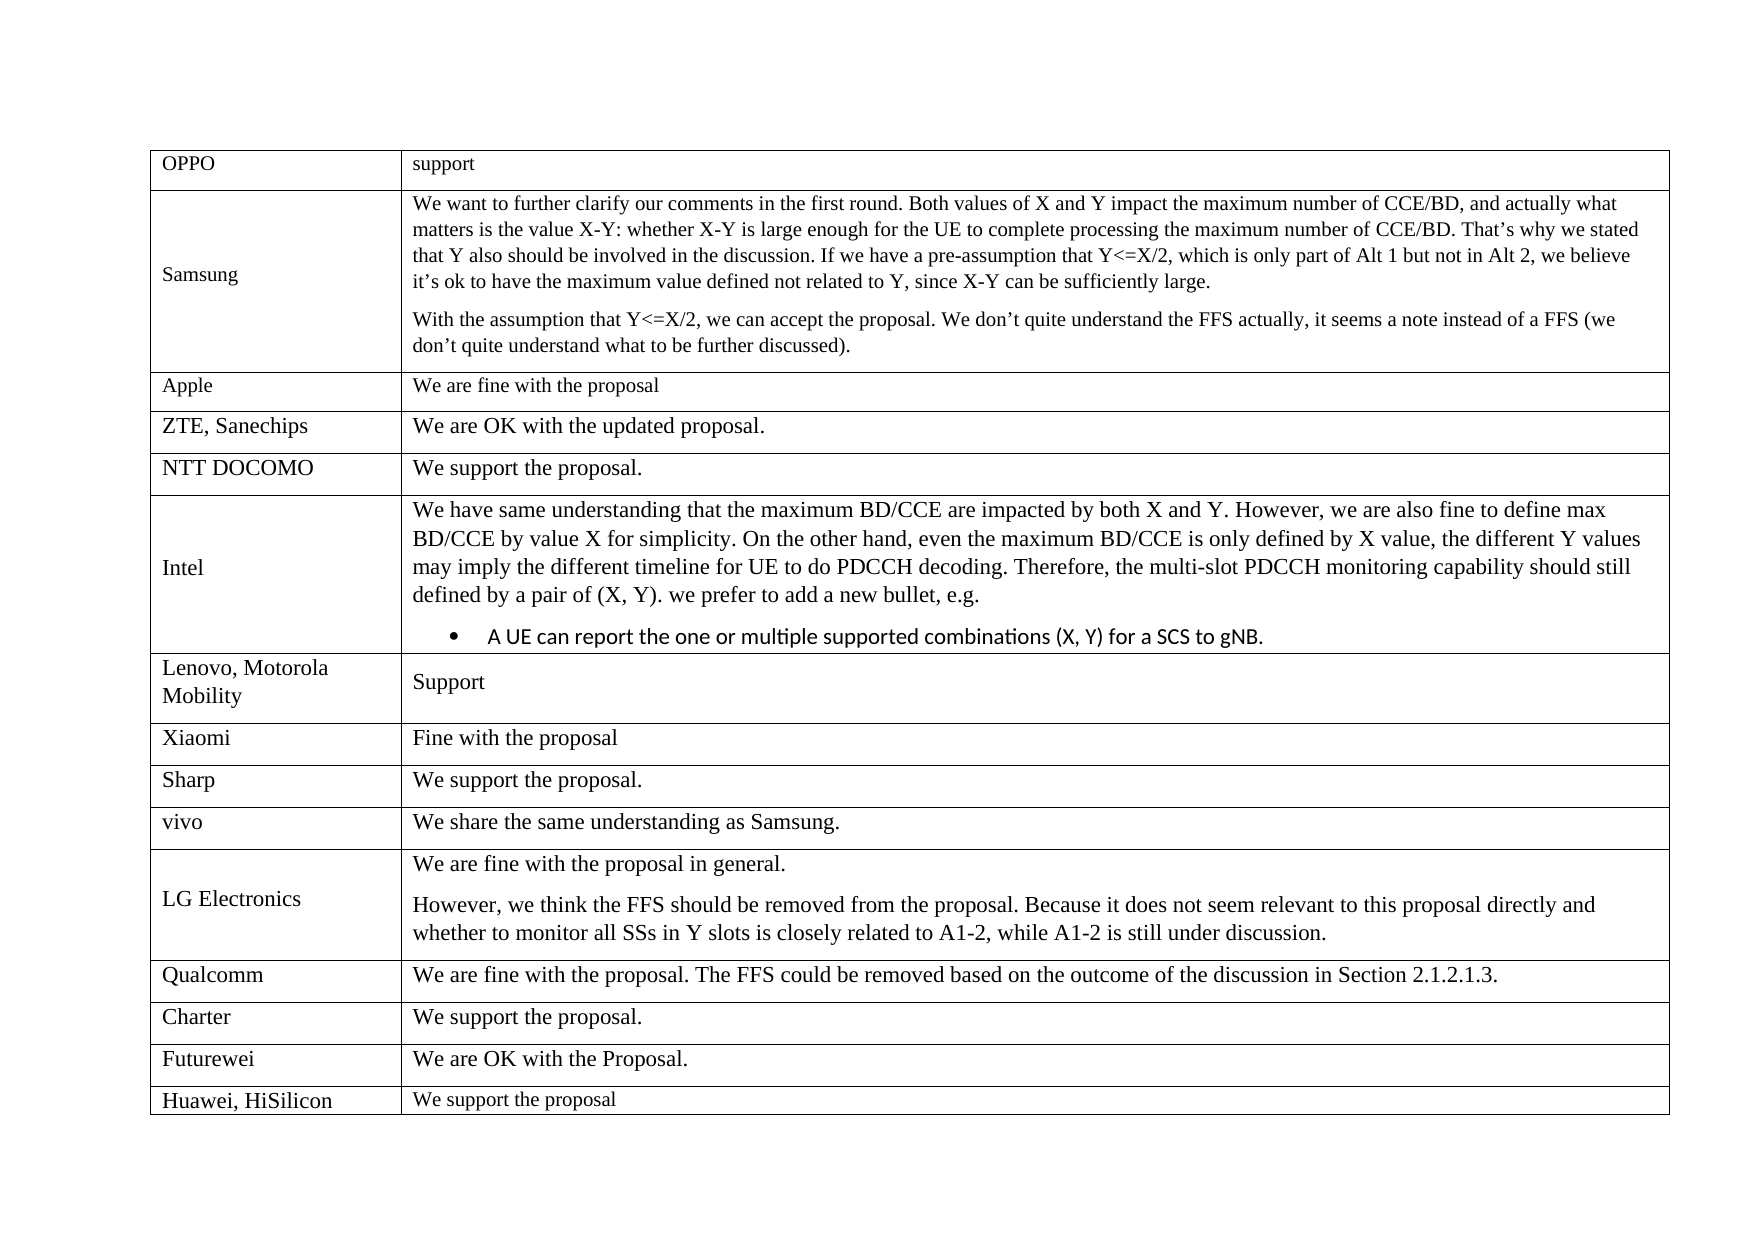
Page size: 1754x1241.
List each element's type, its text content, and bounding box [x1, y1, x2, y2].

table_cell We are fine with the proposal. The FFS could be removed based on the outcome of the discussion in Section 2.1.2.1.3. [402, 961, 1669, 1002]
table_cell OPPO [151, 151, 401, 190]
table_cell support [402, 151, 1669, 190]
table_cell We have same understanding that the maximum BD/CCE are impacted by both X and Y. However, we are also fine to define max BD/CCE by value X for simplicity. On the other hand, even the maximum BD/CCE is only defined by X value, the different Y values may imply the different timeline for UE to do PDCCH decoding. Therefore, the multi-slot PDCCH monitoring capability should still defined by a pair of (X, Y). we prefer to add a new bullet, e.g. A UE can report the one or multiple supported combinations (X, Y) for a SCS to gNB. [402, 496, 1669, 653]
table_cell Qualcomm [151, 961, 401, 1002]
table_cell We support the proposal. [402, 454, 1669, 495]
table_cell NTT DOCOMO [151, 454, 401, 495]
table_cell Apple [151, 373, 401, 411]
table_cell Xiaomi [151, 724, 401, 765]
table_cell Lenovo, Motorola Mobility [151, 654, 401, 723]
table_cell We are fine with the proposal in general. However, we think the FFS should be removed from the proposal. Because it does not seem relevant to this proposal directly and whether to monitor all SSs in Y slots is closely related to A1-2, while A1-2 is still under discussion. [402, 850, 1669, 960]
table_cell We support the proposal. [402, 766, 1669, 807]
table_cell Huawei, HiSilicon [151, 1087, 401, 1114]
table_cell ZTE, Sanechips [151, 412, 401, 453]
table_cell Futurewei [151, 1045, 401, 1086]
table_cell vivo [151, 808, 401, 849]
table_cell LG Electronics [151, 850, 401, 960]
table_cell Intel [151, 496, 401, 653]
table_cell Fine with the proposal [402, 724, 1669, 765]
table_cell Charter [151, 1003, 401, 1044]
table_cell We support the proposal. [402, 1003, 1669, 1044]
table_cell We are fine with the proposal [402, 373, 1669, 411]
table_cell We are OK with the Proposal. [402, 1045, 1669, 1086]
table_cell We are OK with the updated proposal. [402, 412, 1669, 453]
table_cell We share the same understanding as Samsung. [402, 808, 1669, 849]
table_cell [402, 1087, 1669, 1114]
table_cell Samsung [151, 191, 401, 372]
table_cell We want to further clarify our comments in the first round. Both values of X and Y impact the maximum number of CCE/BD, and actually what matters is the value X-Y: whether X-Y is large enough for the UE to complete processing the maximum number of CCE/BD. That’s why we stated that Y also should be involved in the discussion. If we have a pre-assumption that Y<=X/2, which is only part of Alt 1 but not in Alt 2, we believe it’s ok to have the maximum value defined not related to Y, since X-Y can be sufficiently large. With the assumption that Y<=X/2, we can accept the proposal. We don’t quite understand the FFS actually, it seems a note instead of a FFS (we don’t quite understand what to be further discussed). [402, 191, 1669, 372]
table_cell Sharp [151, 766, 401, 807]
table_cell Support [402, 654, 1669, 723]
